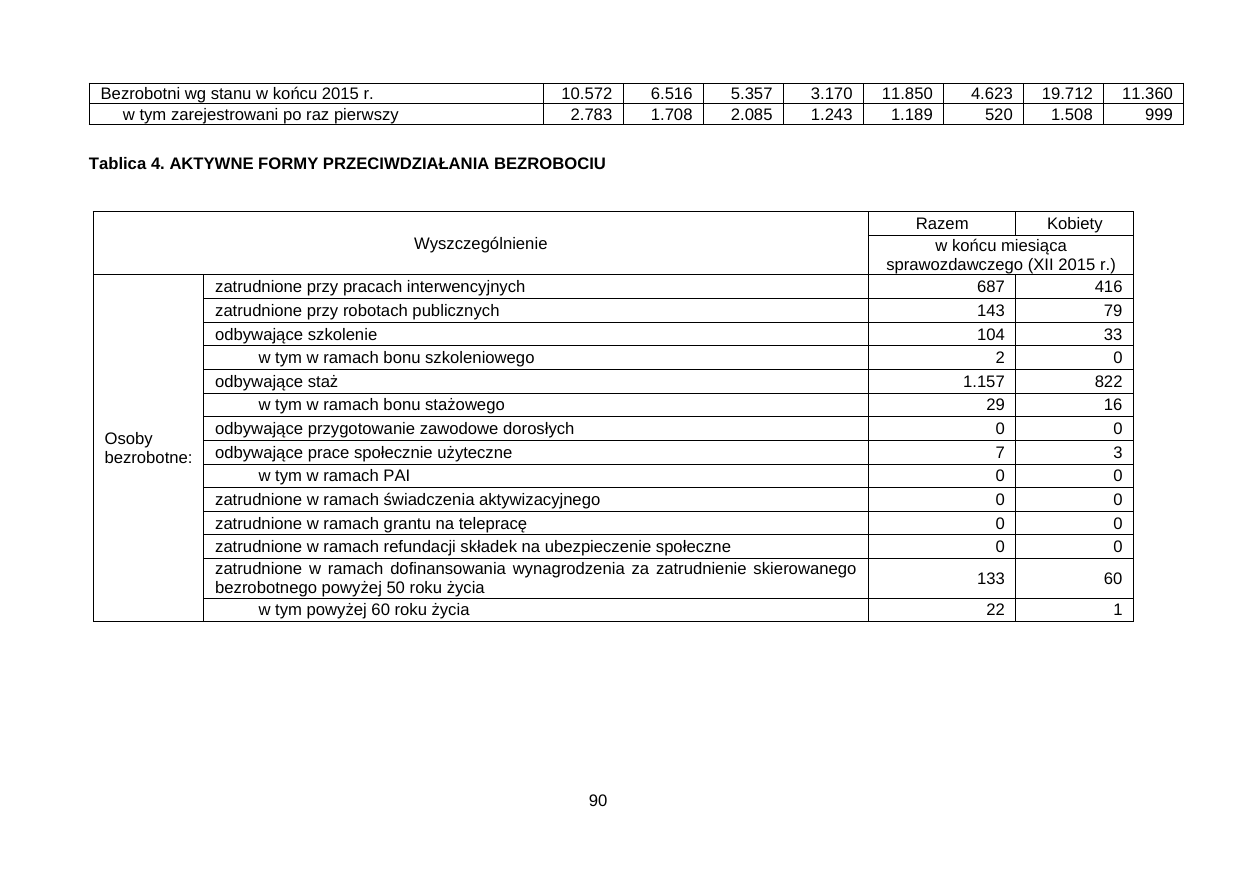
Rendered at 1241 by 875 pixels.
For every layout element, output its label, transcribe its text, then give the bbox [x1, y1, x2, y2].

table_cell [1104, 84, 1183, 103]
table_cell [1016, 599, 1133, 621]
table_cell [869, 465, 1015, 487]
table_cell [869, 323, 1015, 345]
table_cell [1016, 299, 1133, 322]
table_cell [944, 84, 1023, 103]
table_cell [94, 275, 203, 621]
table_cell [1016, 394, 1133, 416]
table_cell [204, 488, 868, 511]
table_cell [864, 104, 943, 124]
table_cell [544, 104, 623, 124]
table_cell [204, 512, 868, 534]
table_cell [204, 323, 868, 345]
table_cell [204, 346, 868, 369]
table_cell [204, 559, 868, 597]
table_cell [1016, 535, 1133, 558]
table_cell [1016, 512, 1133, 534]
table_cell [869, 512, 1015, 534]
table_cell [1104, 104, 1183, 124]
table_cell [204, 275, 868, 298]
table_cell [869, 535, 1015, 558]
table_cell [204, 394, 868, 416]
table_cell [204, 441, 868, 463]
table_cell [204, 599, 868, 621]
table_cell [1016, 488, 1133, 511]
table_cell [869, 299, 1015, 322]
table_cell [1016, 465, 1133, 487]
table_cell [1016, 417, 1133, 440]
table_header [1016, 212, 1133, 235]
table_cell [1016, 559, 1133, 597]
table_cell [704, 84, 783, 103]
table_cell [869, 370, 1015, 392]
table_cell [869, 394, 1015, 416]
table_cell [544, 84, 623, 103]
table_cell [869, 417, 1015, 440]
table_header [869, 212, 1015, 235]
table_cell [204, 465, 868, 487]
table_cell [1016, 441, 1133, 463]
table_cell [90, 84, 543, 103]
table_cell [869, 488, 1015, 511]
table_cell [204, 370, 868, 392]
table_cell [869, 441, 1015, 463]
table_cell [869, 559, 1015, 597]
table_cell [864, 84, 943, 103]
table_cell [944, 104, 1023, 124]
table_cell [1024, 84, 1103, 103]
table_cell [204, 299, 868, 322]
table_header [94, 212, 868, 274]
text Tablica 4. AKTYWNE FORMY PRZECIWDZIAŁANIA BEZROBOCIU [89, 154, 1107, 173]
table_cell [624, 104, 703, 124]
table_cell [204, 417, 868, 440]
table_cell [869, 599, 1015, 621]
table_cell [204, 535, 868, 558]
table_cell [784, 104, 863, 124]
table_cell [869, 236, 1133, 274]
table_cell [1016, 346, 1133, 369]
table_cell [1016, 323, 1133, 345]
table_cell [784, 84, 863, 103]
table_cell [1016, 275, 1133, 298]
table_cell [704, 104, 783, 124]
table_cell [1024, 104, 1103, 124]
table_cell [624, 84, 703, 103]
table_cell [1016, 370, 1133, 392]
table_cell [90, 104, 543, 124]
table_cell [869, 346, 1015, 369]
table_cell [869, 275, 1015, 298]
